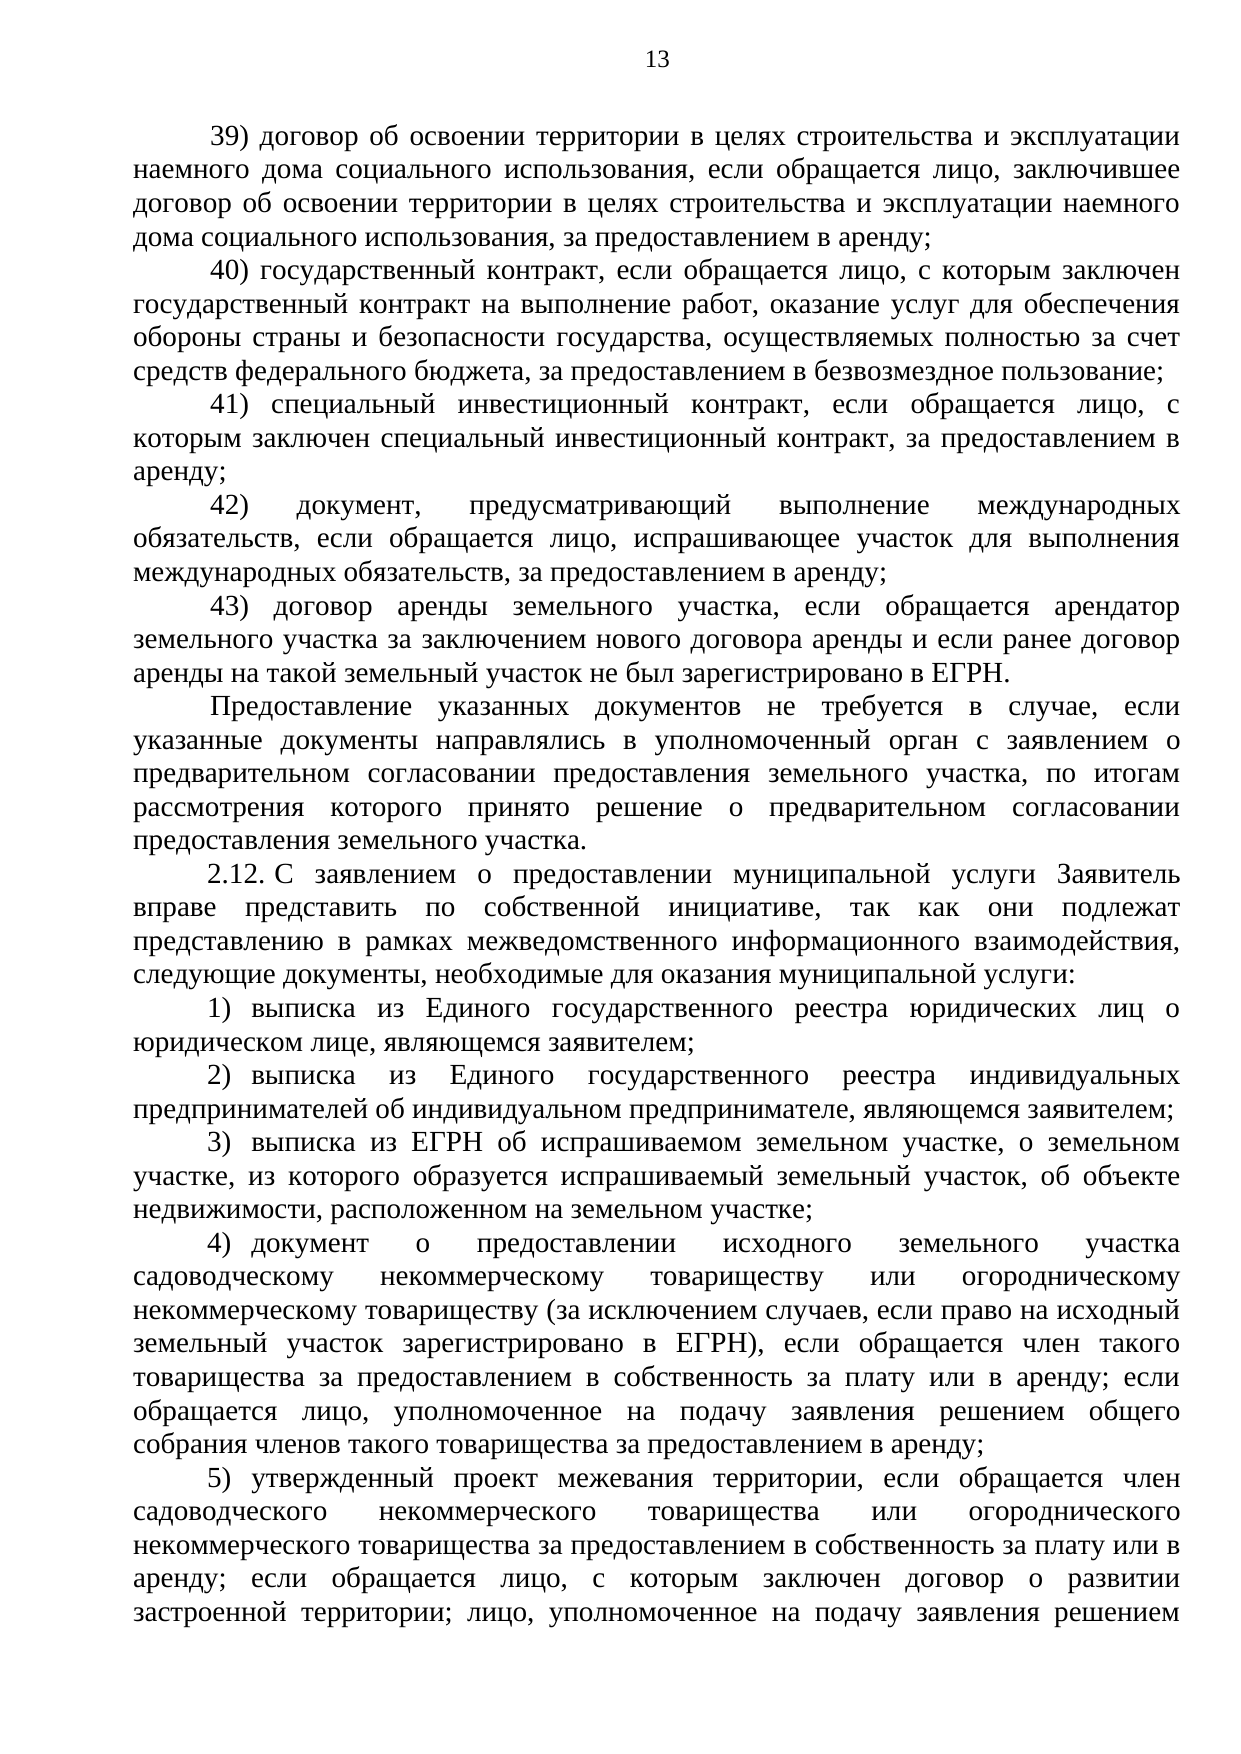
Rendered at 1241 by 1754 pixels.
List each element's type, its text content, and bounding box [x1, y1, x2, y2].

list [133, 1460, 1181, 1627]
text 40) государственный контракт, если обращается лицо, с которым заключен государственный контракт на выполнение работ, оказание услуг для обеспечения обороны страны и безопасности государства, осуществляемых полностью за счет средств федерального бюджета, за предоставлением в безвозмездное пользование; [133, 252, 1181, 386]
list выписка из ЕГРН об испрашиваемом земельном участке, о земельном участке, из которого образуется испрашиваемый земельный участок, об объекте недвижимости, расположенном на земельном участке; [133, 1124, 1181, 1225]
list выписка из Единого государственного реестра юридических лиц о юридическом лице, являющемся заявителем; [133, 990, 1181, 1057]
list выписка из Единого государственного реестра индивидуальных предпринимателей об индивидуальном предпринимателе, являющемся заявителем; [133, 1057, 1181, 1124]
text Предоставление указанных документов не требуется в случае, если указанные документы направлялись в уполномоченный орган с заявлением о предварительном согласовании предоставления земельного участка, по итогам рассмотрения которого принято решение о предварительном согласовании предоставления земельного участка. [133, 688, 1181, 856]
list документ о предоставлении исходного земельного участка садоводческому некоммерческому товариществу или огородническому некоммерческому товариществу (за исключением случаев, если право на исходный земельный участок зарегистрировано в ЕГРН), если обращается член такого товарищества за предоставлением в собственность за плату или в аренду; если обращается лицо, уполномоченное на подачу заявления решением общего собрания членов такого товарищества за предоставлением в аренду; [133, 1225, 1181, 1460]
text 39) договор об освоении территории в целях строительства и эксплуатации наемного дома социального использования, если обращается лицо, заключившее договор об освоении территории в целях строительства и эксплуатации наемного дома социального использования, за предоставлением в аренду; [133, 118, 1181, 252]
text 41) специальный инвестиционный контракт, если обращается лицо, с которым заключен специальный инвестиционный контракт, за предоставлением в аренду; [133, 386, 1181, 487]
text 43) договор аренды земельного участка, если обращается арендатор земельного участка за заключением нового договора аренды и если ранее договор аренды на такой земельный участок не был зарегистрировано в ЕГРН. [133, 588, 1181, 688]
text 42) документ, предусматривающий выполнение международных обязательств, если обращается лицо, испрашивающее участок для выполнения международных обязательств, за предоставлением в аренду; [133, 487, 1181, 588]
list С заявлением о предоставлении муниципальной услуги Заявитель вправе представить по собственной инициативе, так как они подлежат представлению в рамках межведомственного информационного взаимодействия, следующие документы, необходимые для оказания муниципальной услуги: [133, 856, 1181, 990]
